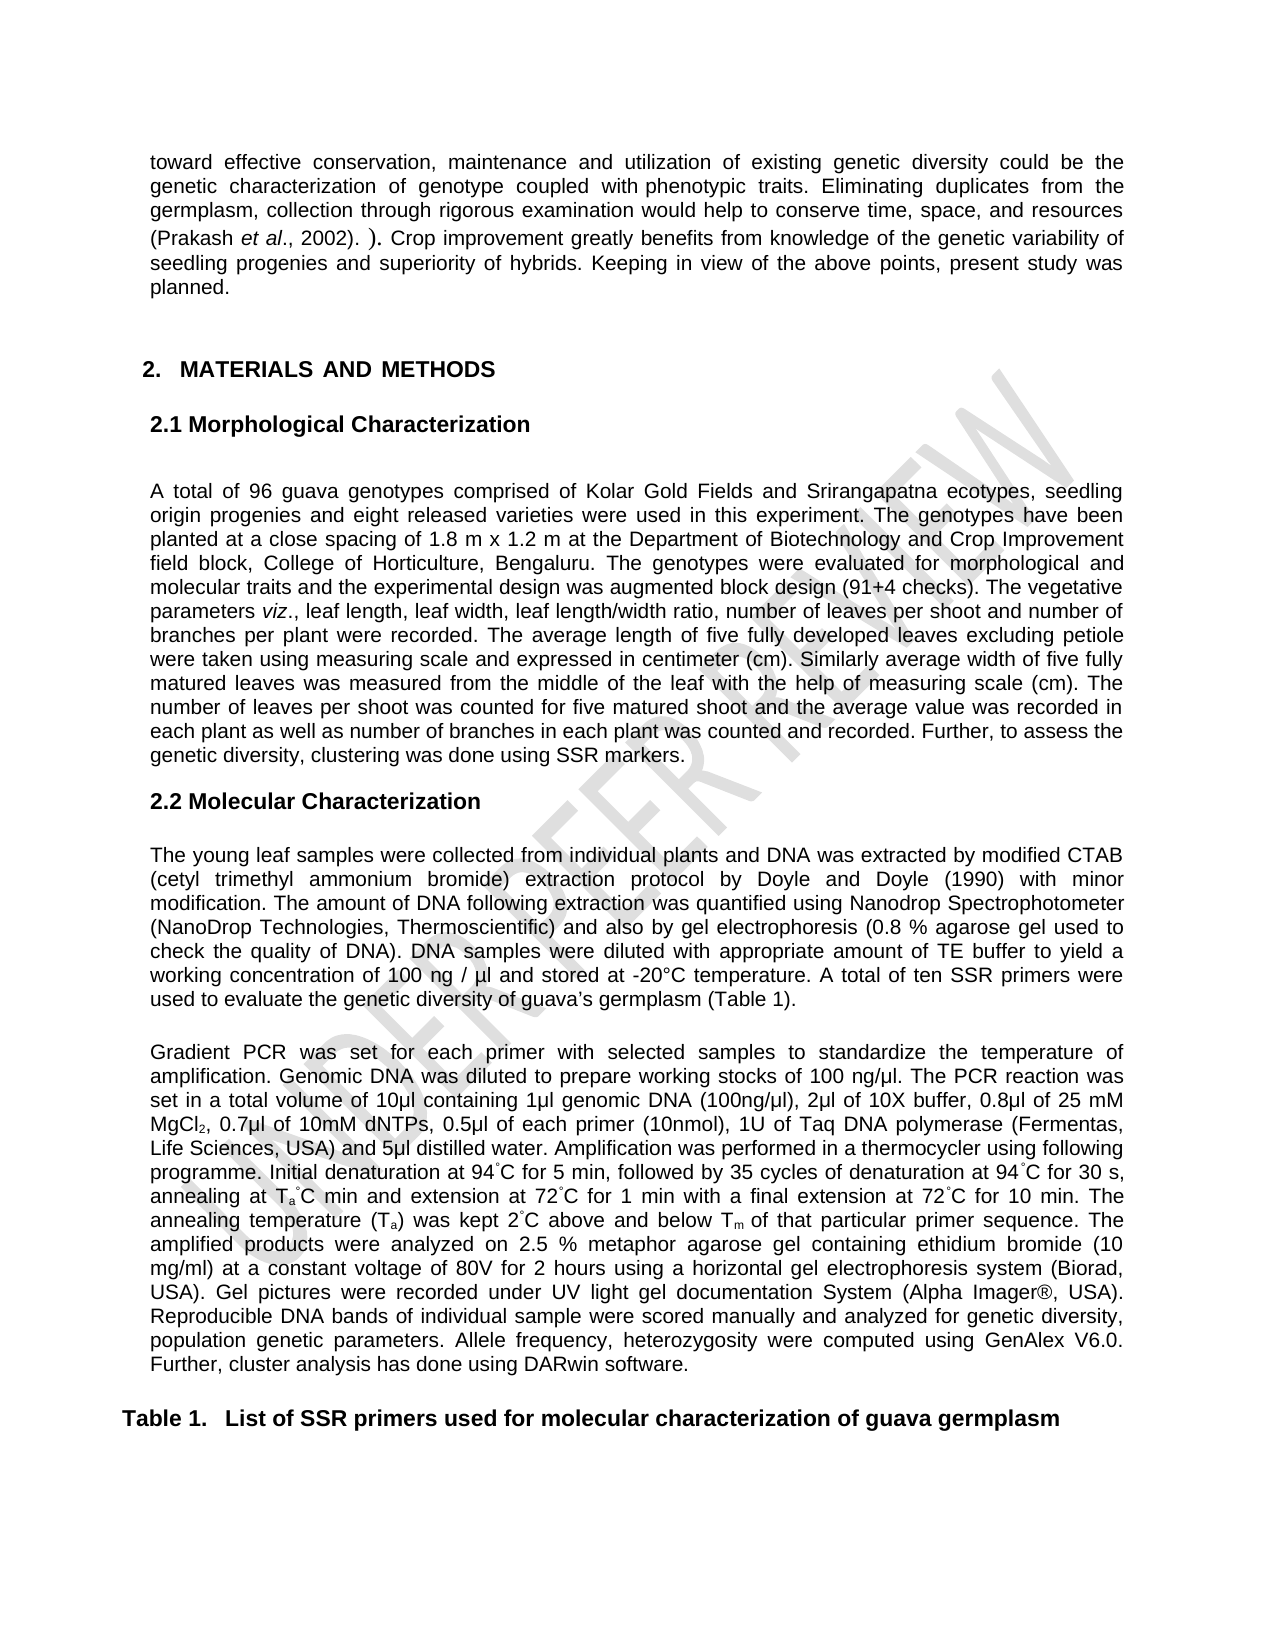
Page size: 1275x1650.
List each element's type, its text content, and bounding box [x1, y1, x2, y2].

text The young leaf samples were collected from individual plants and DNA was extracted by modified CTAB (cetyl trimethyl ammonium bromide) extraction protocol by Doyle and Doyle (1990) with minor modification. The amount of DNA following extraction was quantified using Nanodrop Spectrophotometer (NanoDrop Technologies, Thermoscientific) and also by gel electrophoresis (0.8 % agarose gel used to check the quality of DNA). DNA samples were diluted with appropriate amount of TE buffer to yield a working concentration of 100 ng / µl and stored at -20°C temperature. A total of ten SSR primers were used to evaluate the genetic diversity of guava’s germplasm (Table 1). [150, 843, 1125, 1011]
text A total of 96 guava genotypes comprised of Kolar Gold Fields and Srirangapatna ecotypes, seedling origin progenies and eight released varieties were used in this experiment. The genotypes have been planted at a close spacing of 1.8 m x 1.2 m at the Department of Biotechnology and Crop Improvement field block, College of Horticulture, Bengaluru. The genotypes were evaluated for morphological and molecular traits and the experimental design was augmented block design (91+4 checks). The vegetative parameters viz., leaf length, leaf width, leaf length/width ratio, number of leaves per shoot and number of branches per plant were recorded. The average length of five fully developed leaves excluding petiole were taken using measuring scale and expressed in centimeter (cm). Similarly average width of five fully matured leaves was measured from the middle of the leaf with the help of measuring scale (cm). The number of leaves per shoot was counted for five matured shoot and the average value was recorded in each plant as well as number of branches in each plant was counted and recorded. Further, to assess the genetic diversity, clustering was done using SSR markers. [150, 479, 1125, 767]
text Gradient PCR was set for each primer with selected samples to standardize the temperature of amplification. Genomic DNA was diluted to prepare working stocks of 100 ng/μl. The PCR reaction was set in a total volume of 10μl containing 1μl genomic DNA (100ng/μl), 2μl of 10X buffer, 0.8μl of 25 mM MgCl2, 0.7μl of 10mM dNTPs, 0.5μl of each primer (10nmol), 1U of Taq DNA polymerase (Fermentas, Life Sciences, USA) and 5μl distilled water. Amplification was performed in a thermocycler using following programme. Initial denaturation at 94°C for 5 min, followed by 35 cycles of denaturation at 94°C for 30 s, annealing at Ta°C min and extension at 72°C for 1 min with a final extension at 72°C for 10 min. The annealing temperature (Ta) was kept 2°C above and below Tm of that particular primer sequence. The amplified products were analyzed on 2.5 % metaphor agarose gel containing ethidium bromide (10 mg/ml) at a constant voltage of 80V for 2 hours using a horizontal gel electrophoresis system (Biorad, USA). Gel pictures were recorded under UV light gel documentation System (Alpha Imager®, USA). Reproducible DNA bands of individual sample were scored manually and analyzed for genetic diversity, population genetic parameters. Allele frequency, heterozygosity were computed using GenAlex V6.0. Further, cluster analysis has done using DARwin software. [150, 1040, 1125, 1376]
subtitle 2.2 Molecular Characterization [150, 788, 1125, 814]
text Table 1. List of SSR primers used for molecular characterization of guava germplasm [47, 1405, 1125, 1431]
subtitle 2.1 Morphological Characterization [150, 411, 1125, 437]
subtitle MATERIALS AND METHODS [142, 356, 1125, 382]
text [150, 150, 1125, 298]
